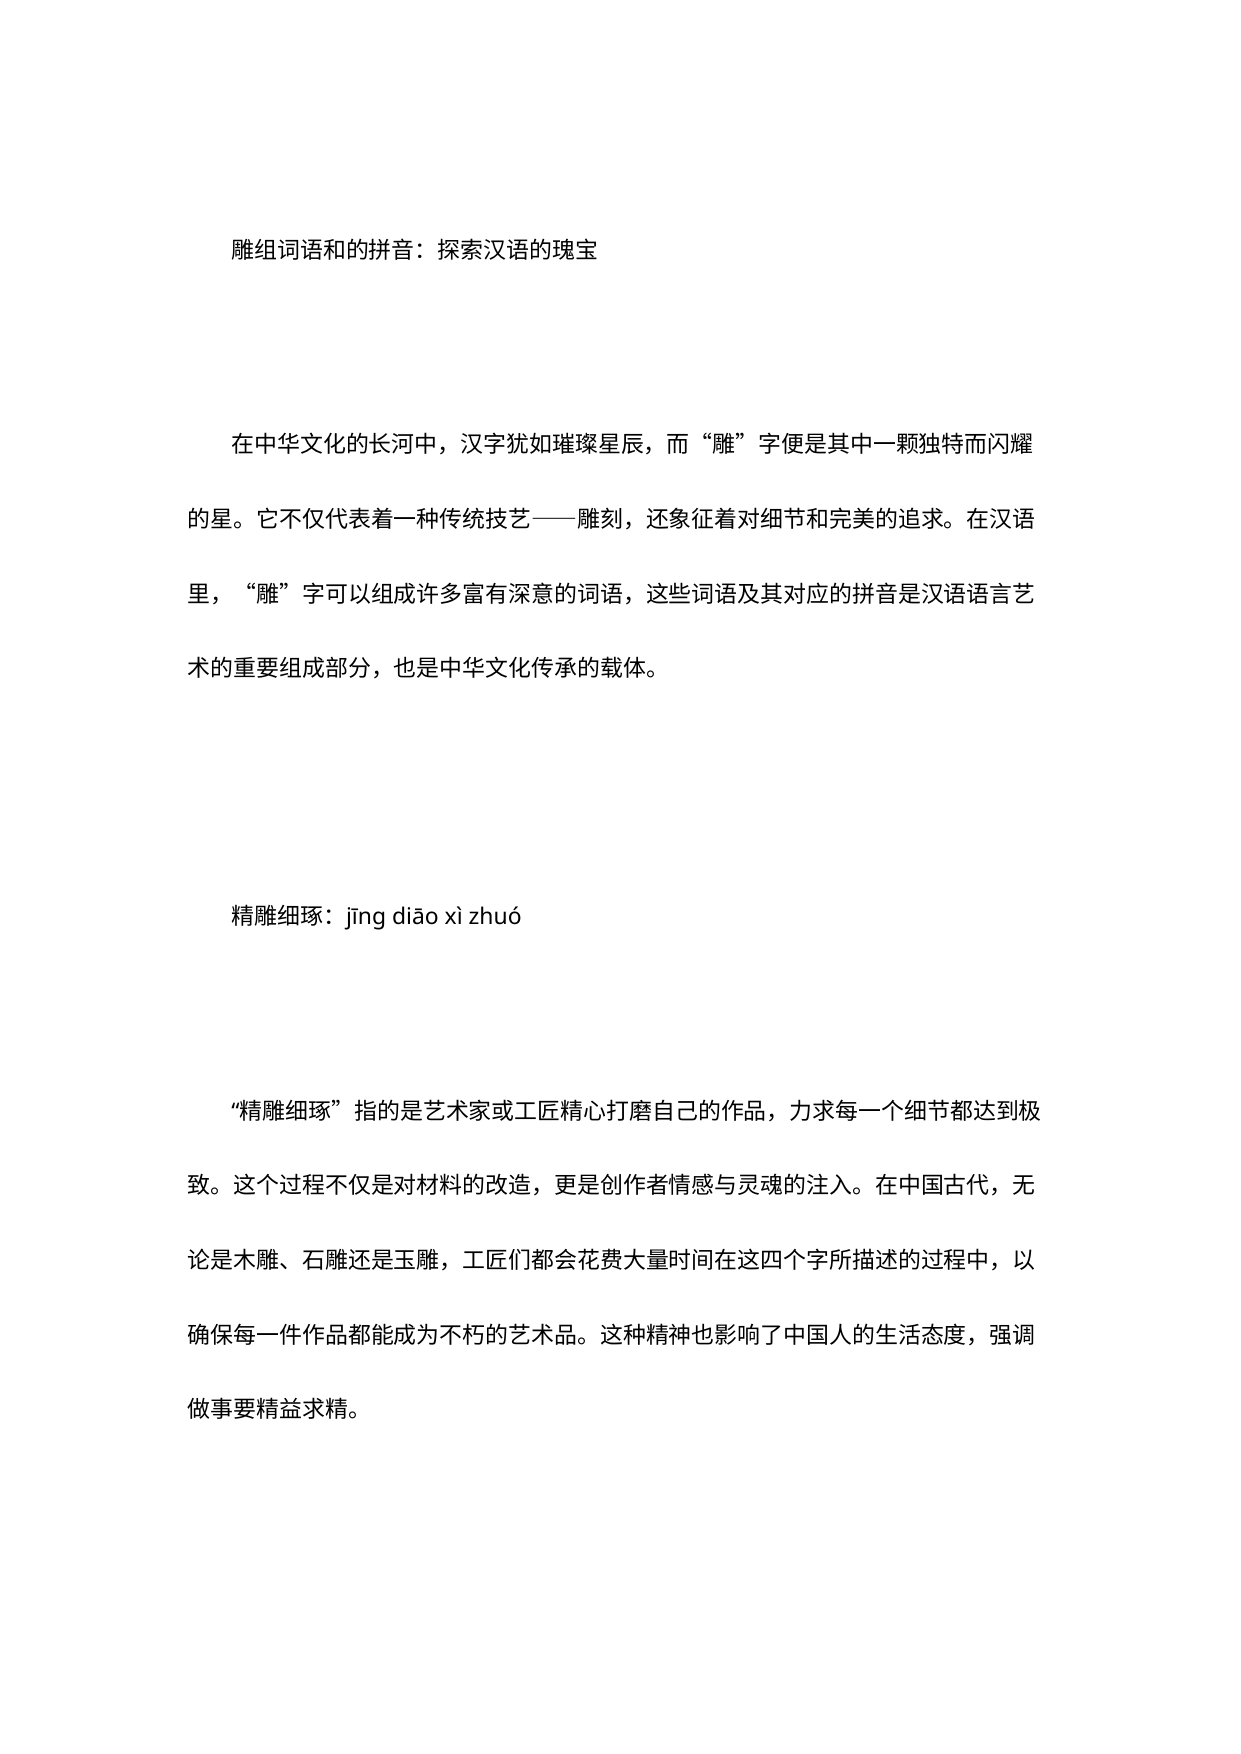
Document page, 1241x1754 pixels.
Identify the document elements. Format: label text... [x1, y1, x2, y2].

text 雕组词语和的拼音：探索汉语的瑰宝 [187, 216, 1053, 281]
text “精雕细琢”指的是艺术家或工匠精心打磨自己的作品，力求每一个细节都达到极致。这个过程不仅是对材料的改造，更是创作者情感与灵魂的注入。在中国古代，无论是木雕、石雕还是玉雕，工匠们都会花费大量时间在这四个字所描述的过程中，以确保每一件作品都能成为不朽的艺术品。这种精神也影响了中国人的生活态度，强调做事要精益求精。 [187, 1077, 1053, 1441]
text 精雕细琢：jīng diāo xì zhuó [187, 882, 1053, 947]
text 在中华文化的长河中，汉字犹如璀璨星辰，而“雕”字便是其中一颗独特而闪耀的星。它不仅代表着一种传统技艺——雕刻，还象征着对细节和完美的追求。在汉语里，“雕”字可以组成许多富有深意的词语，这些词语及其对应的拼音是汉语语言艺术的重要组成部分，也是中华文化传承的载体。 [187, 410, 1053, 699]
